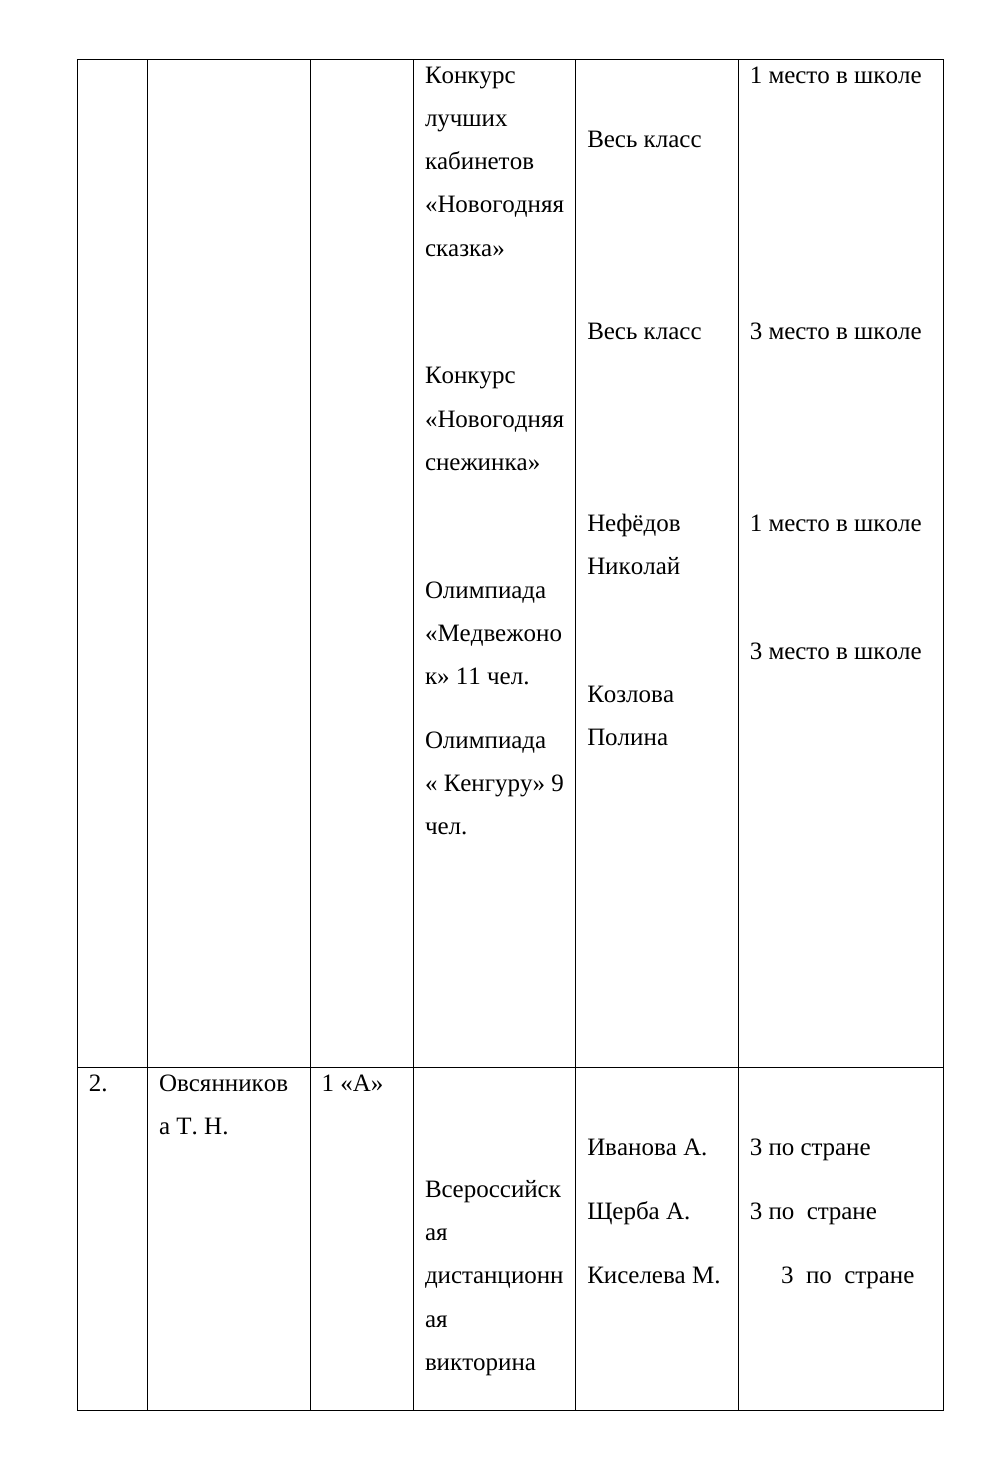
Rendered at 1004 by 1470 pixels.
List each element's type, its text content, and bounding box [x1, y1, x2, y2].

table_cell Весь класс Весь класс Нефёдов Николай Козлова Полина [576, 60, 738, 1067]
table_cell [739, 1068, 943, 1409]
table_cell 2. [78, 1068, 147, 1409]
table_cell 1 «А» [311, 1068, 413, 1409]
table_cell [414, 1068, 575, 1409]
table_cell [576, 1068, 738, 1409]
table_cell Конкурс лучших кабинетов «Новогодняя сказка» Конкурс «Новогодняя снежинка» Олимпиада «Медвежонок» 11 чел. Олимпиада « Кенгуру» 9 чел. [414, 60, 575, 1067]
table_cell [78, 60, 147, 1067]
table_cell [311, 60, 413, 1067]
table_cell 1 место в школе 3 место в школе 1 место в школе 3 место в школе [739, 60, 943, 1067]
table_cell Овсянникова Т. Н. [148, 1068, 310, 1409]
table_cell [148, 60, 310, 1067]
